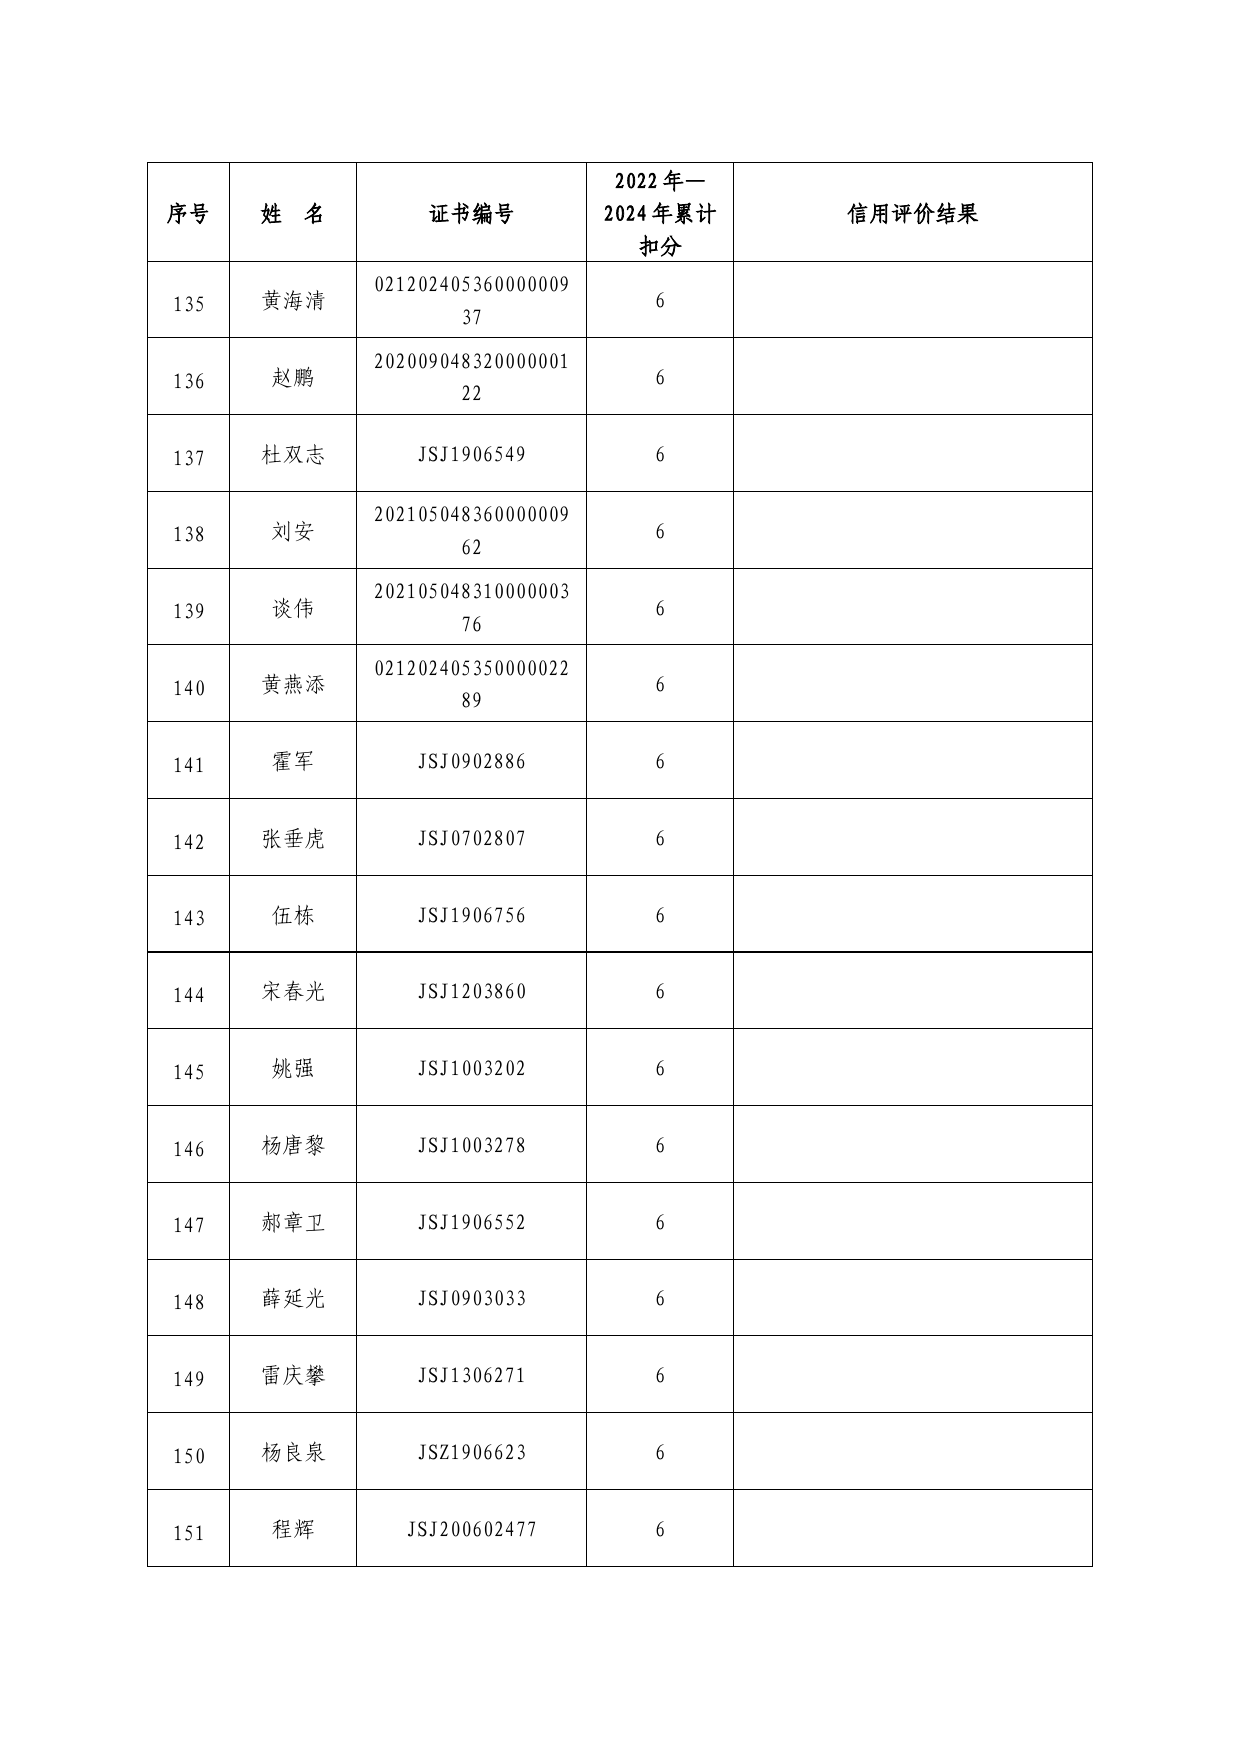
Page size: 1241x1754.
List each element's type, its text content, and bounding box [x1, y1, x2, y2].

table_cell [734, 1029, 1092, 1105]
table_cell [148, 1106, 229, 1182]
table_cell [148, 1336, 229, 1412]
table_cell [148, 415, 229, 491]
table_cell [734, 415, 1092, 491]
table_cell JSJ1906552 [357, 1183, 586, 1258]
table_cell 6 [587, 645, 733, 721]
table_cell [148, 1183, 229, 1258]
table_cell 6 [587, 1029, 733, 1105]
table_cell 6 [587, 1106, 733, 1182]
table_header 2022年—2024年累计扣分 [587, 163, 733, 261]
table_cell 6 [587, 876, 733, 951]
table_cell [148, 569, 229, 644]
table_cell [148, 492, 229, 568]
table_cell 黄燕添 [230, 645, 356, 721]
table_cell 赵鹏 [230, 338, 356, 414]
table_cell [734, 876, 1092, 951]
table_cell [734, 722, 1092, 798]
table_cell 伍栋 [230, 876, 356, 951]
table_cell JSJ0902886 [357, 722, 586, 798]
table_cell [734, 953, 1092, 1028]
table_cell [734, 1413, 1092, 1489]
table_cell JSJ0903033 [357, 1260, 586, 1335]
table_cell 6 [587, 492, 733, 568]
table_cell [734, 492, 1092, 568]
table_cell [148, 1260, 229, 1335]
table_cell 6 [587, 569, 733, 644]
table_cell JSZ1906623 [357, 1413, 586, 1489]
table_cell 杜双志 [230, 415, 356, 491]
table_cell 6 [587, 1490, 733, 1566]
table_cell 霍军 [230, 722, 356, 798]
table_cell [148, 645, 229, 721]
table_cell [734, 799, 1092, 875]
table_cell 6 [587, 799, 733, 875]
table_cell 6 [587, 1336, 733, 1412]
table_cell [734, 1260, 1092, 1335]
table_cell JSJ1906756 [357, 876, 586, 951]
table_cell 6 [587, 1413, 733, 1489]
table_cell 程辉 [230, 1490, 356, 1566]
table_cell [148, 799, 229, 875]
table_cell 杨良泉 [230, 1413, 356, 1489]
table_cell [148, 1490, 229, 1566]
table_cell 雷庆攀 [230, 1336, 356, 1412]
table_cell [734, 645, 1092, 721]
table_cell [148, 722, 229, 798]
table_cell JSJ1906549 [357, 415, 586, 491]
table_cell JSJ1003202 [357, 1029, 586, 1105]
table_cell 宋春光 [230, 953, 356, 1028]
table_cell 6 [587, 338, 733, 414]
table_cell 姚强 [230, 1029, 356, 1105]
table_cell 6 [587, 953, 733, 1028]
table_header 证书编号 [357, 163, 586, 261]
table_cell [148, 953, 229, 1028]
table_cell [148, 1413, 229, 1489]
table_cell 02120240536000000937 [357, 262, 586, 337]
table_cell [734, 1183, 1092, 1258]
table_cell 张垂虎 [230, 799, 356, 875]
table_cell 20200904832000000122 [357, 338, 586, 414]
table_cell 黄海清 [230, 262, 356, 337]
table_cell 6 [587, 262, 733, 337]
table_cell [734, 569, 1092, 644]
table_cell 杨唐黎 [230, 1106, 356, 1182]
table_cell 6 [587, 1183, 733, 1258]
table_cell 刘安 [230, 492, 356, 568]
table_cell JSJ1306271 [357, 1336, 586, 1412]
table_header 信用评价结果 [734, 163, 1092, 261]
table_cell [148, 876, 229, 951]
table_cell 20210504831000000376 [357, 569, 586, 644]
table_cell JSJ1203860 [357, 953, 586, 1028]
table_cell 谈伟 [230, 569, 356, 644]
table_cell [148, 1029, 229, 1105]
table_cell 6 [587, 722, 733, 798]
table_cell [148, 338, 229, 414]
table_cell 薛延光 [230, 1260, 356, 1335]
table_cell 02120240535000002289 [357, 645, 586, 721]
table_cell JSJ200602477 [357, 1490, 586, 1566]
table_cell 6 [587, 1260, 733, 1335]
table_cell [734, 262, 1092, 337]
table_cell [734, 338, 1092, 414]
table_header 序号 [148, 163, 229, 261]
table_cell [148, 262, 229, 337]
table_cell [734, 1336, 1092, 1412]
table_cell [734, 1106, 1092, 1182]
table_cell JSJ0702807 [357, 799, 586, 875]
table_cell JSJ1003278 [357, 1106, 586, 1182]
table_header 姓 名 [230, 163, 356, 261]
table_cell 6 [587, 415, 733, 491]
table_cell [734, 1490, 1092, 1566]
table_cell 郝章卫 [230, 1183, 356, 1258]
table_cell 20210504836000000962 [357, 492, 586, 568]
